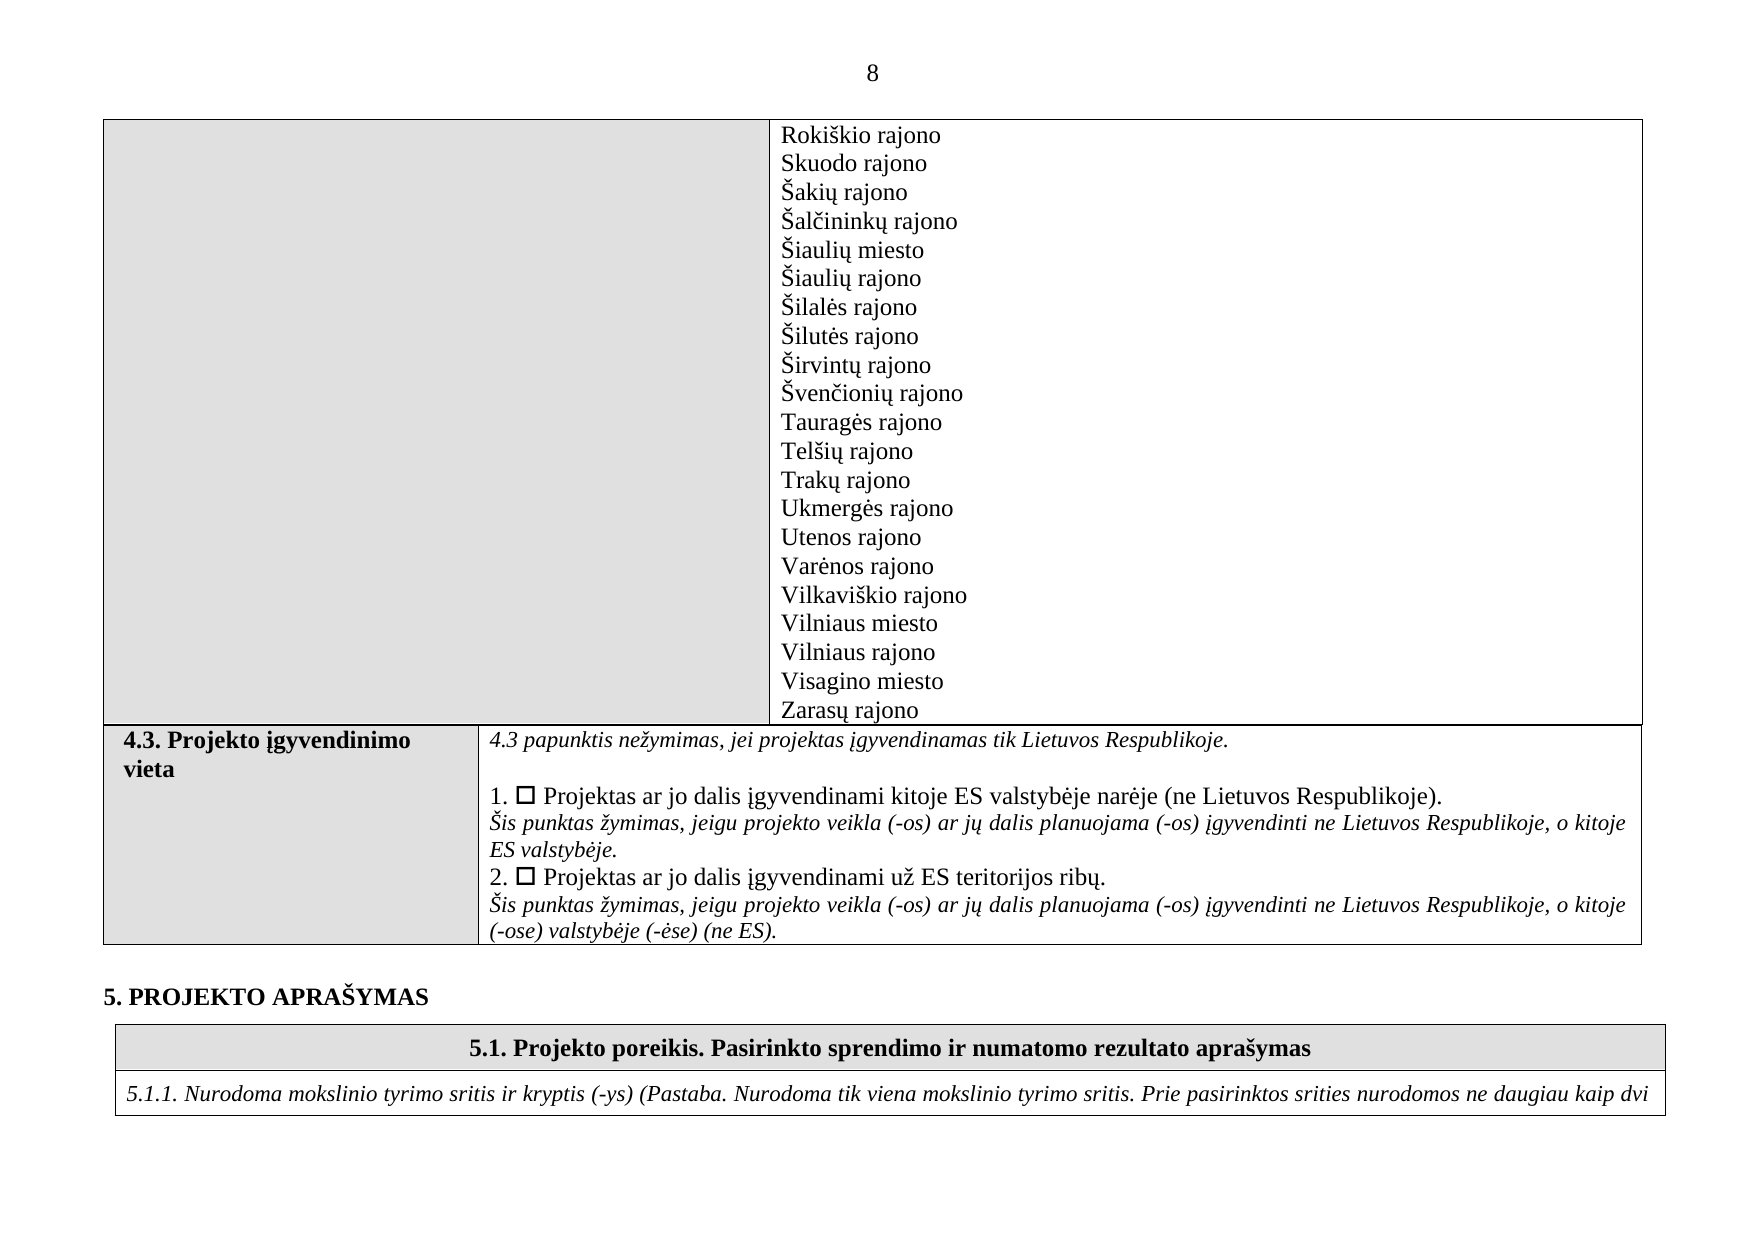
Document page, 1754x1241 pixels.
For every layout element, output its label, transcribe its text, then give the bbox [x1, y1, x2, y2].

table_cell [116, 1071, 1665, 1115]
table_header 5.1. Projekto poreikis. Pasirinkto sprendimo ir numatomo rezultato aprašymas [116, 1025, 1665, 1069]
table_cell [770, 120, 1642, 723]
subtitle 5. PROJEKTO APRAŠYMAS [103, 982, 1642, 1011]
table_header 4.3. Projekto įgyvendinimo vieta [104, 726, 478, 944]
table_header 4.3 papunktis nežymimas, jei projektas įgyvendinamas tik Lietuvos Respublikoje. 1. Projektas ar jo dalis įgyvendinami kitoje ES valstybėje narėje (ne Lietuvos Respublikoje). Šis punktas žymimas, jeigu projekto veikla (-os) ar jų dalis planuojama (-os) įgyvendinti ne Lietuvos Respublikoje, o kitoje ES valstybėje. 2. Projektas ar jo dalis įgyvendinami už ES teritorijos ribų. Šis punktas žymimas, jeigu projekto veikla (-os) ar jų dalis planuojama (-os) įgyvendinti ne Lietuvos Respublikoje, o kitoje (-ose) valstybėje (-ėse) (ne ES). [479, 726, 1641, 944]
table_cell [104, 120, 769, 723]
